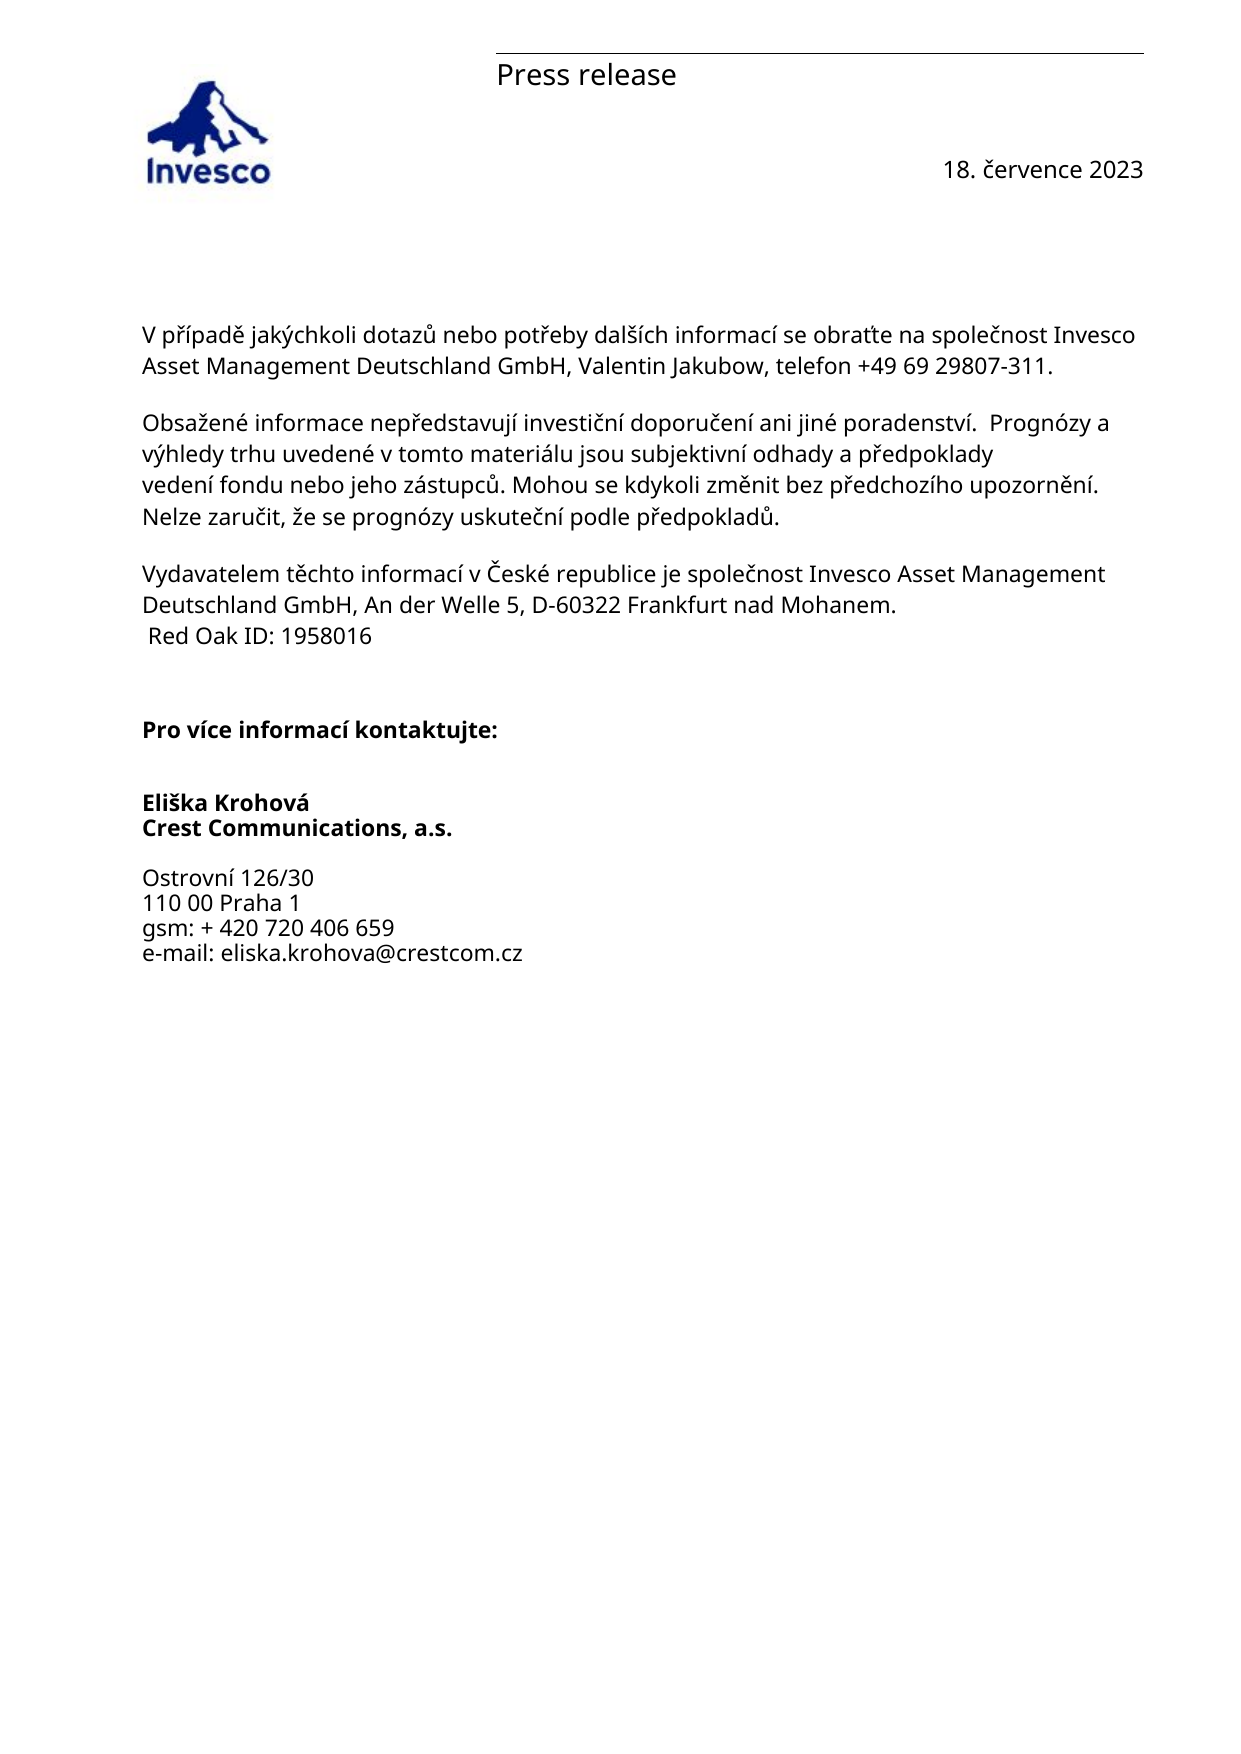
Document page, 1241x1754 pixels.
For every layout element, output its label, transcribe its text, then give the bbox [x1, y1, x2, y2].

text 110 00 Praha 1 [142, 892, 1144, 917]
picture [112, 64, 311, 211]
text Ostrovní 126/30 [142, 867, 1144, 892]
text Obsažené informace nepředstavují investiční doporučení ani jiné poradenství. Prognózy a výhledy trhu uvedené v tomto materiálu jsou subjektivní odhady a předpoklady [142, 407, 1144, 469]
text Eliška Krohová [142, 792, 1144, 817]
text e-mail: eliska.krohova@crestcom.cz [142, 942, 1144, 967]
text vedení fondu nebo jeho zástupců. Mohou se kdykoli změnit bez předchozího upozornění. Nelze zaručit, že se prognózy uskuteční podle předpokladů. [142, 469, 1144, 532]
text Pro více informací kontaktujte: [142, 714, 1144, 745]
text V případě jakýchkoli dotazů nebo potřeby dalších informací se obraťte na společnost Invesco Asset Management Deutschland GmbH, Valentin Jakubow, telefon +49 69 29807-311. [142, 319, 1144, 381]
text Crest Communications, a.s. [142, 817, 1144, 842]
text Vydavatelem těchto informací v České republice je společnost Invesco Asset Management Deutschland GmbH, An der Welle 5, D-60322 Frankfurt nad Mohanem. Red Oak ID: 1958016 [142, 557, 1144, 651]
text gsm: + 420 720 406 659 [142, 917, 1144, 942]
